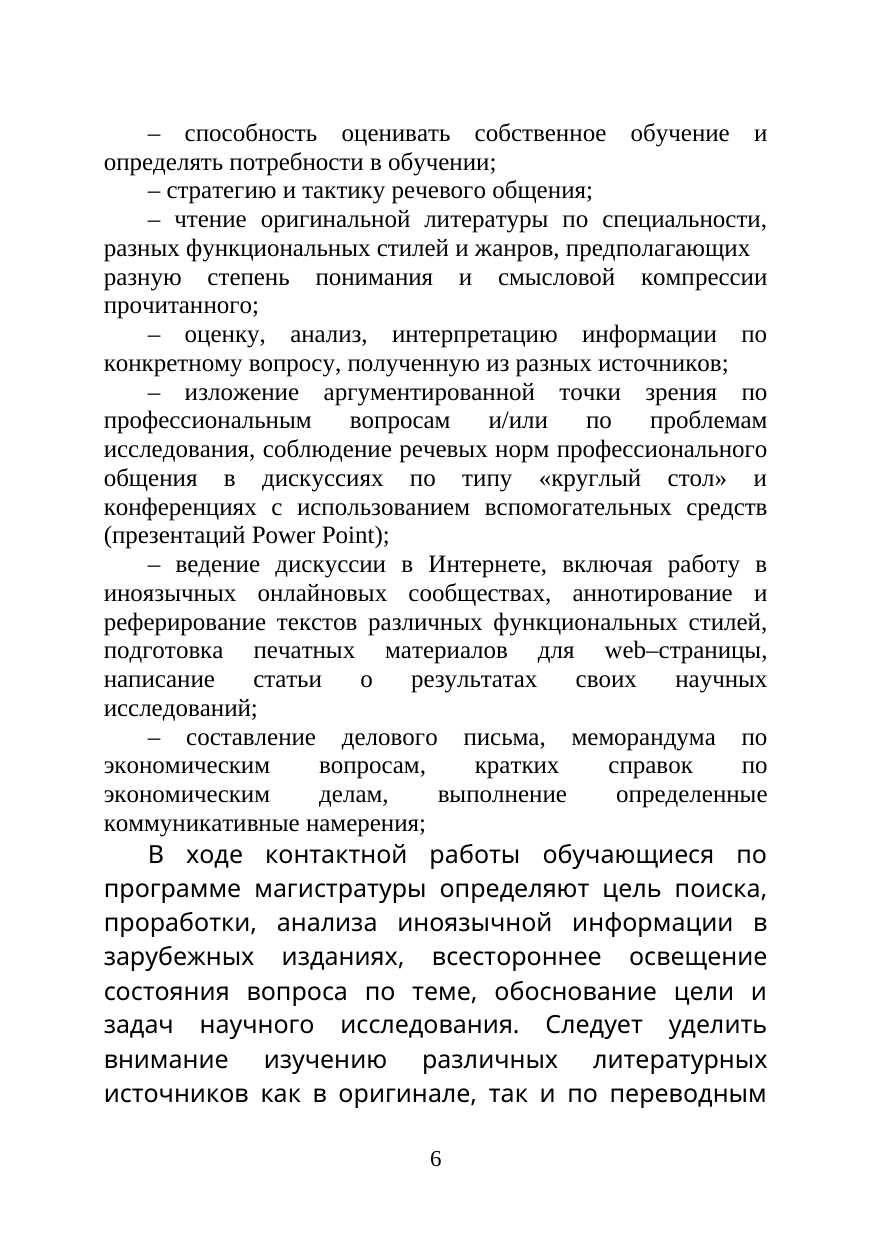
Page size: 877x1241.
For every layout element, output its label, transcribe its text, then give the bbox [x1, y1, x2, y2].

text – составление делового письма, меморандума по экономическим вопросам, кратких справок по экономическим делам, выполнение определенные коммуникативные намерения; [103, 722, 768, 837]
text разную степень понимания и смысловой компрессии прочитанного; [103, 262, 768, 319]
text – ведение дискуссии в Интернете, включая работу в иноязычных онлайновых сообществах, аннотирование и реферирование текстов различных функциональных стилей, подготовка печатных материалов для web–страницы, написание статьи о результатах своих научных исследований; [103, 549, 768, 722]
text – способность оценивать собственное обучение и определять потребности в обучении; [103, 118, 768, 176]
text – чтение оригинальной литературы по специальности, разных функциональных стилей и жанров, предполагающих [103, 204, 768, 262]
text – изложение аргументированной точки зрения по профессиональным вопросам и/или по проблемам исследования, соблюдение речевых норм профессионального общения в дискуссиях по типу «круглый стол» и конференциях с использованием вспомогательных средств (презентаций Power Point); [103, 377, 768, 549]
text – стратегию и тактику речевого общения; [103, 176, 768, 204]
text – оценку, анализ, интерпретацию информации по конкретному вопросу, полученную из разных источников; [103, 319, 768, 377]
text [103, 837, 768, 1109]
